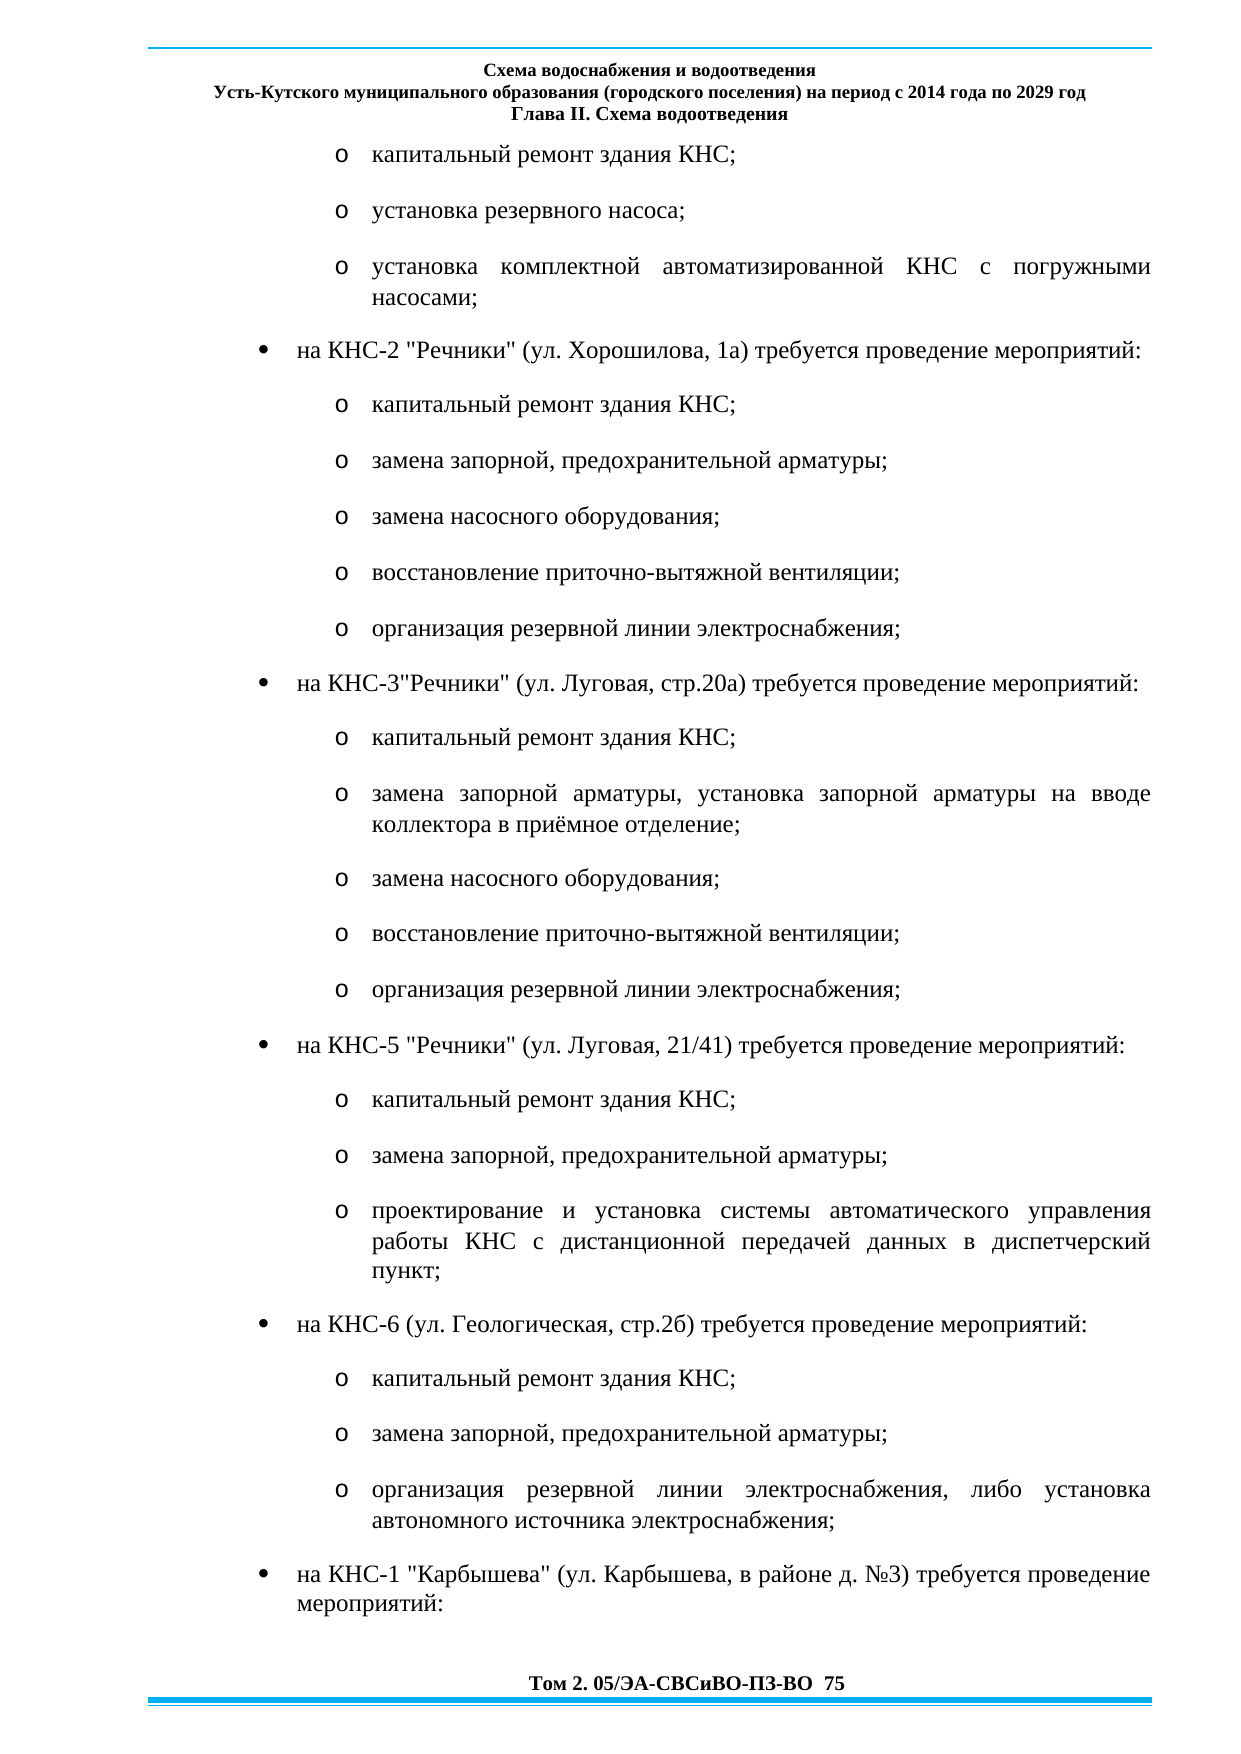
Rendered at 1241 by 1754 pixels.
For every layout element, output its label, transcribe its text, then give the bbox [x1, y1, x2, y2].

list на КНС-5 "Речники" (ул. Луговая, 21/41) требуется проведение мероприятий: [259, 1030, 1152, 1059]
list замена насосного оборудования; [334, 863, 1152, 893]
list замена запорной, предохранительной арматуры; [334, 1140, 1152, 1171]
list на КНС-3"Речники" (ул. Луговая, стр.20а) требуется проведение мероприятий: [259, 668, 1152, 697]
list на КНС-2 "Речники" (ул. Хорошилова, 1а) требуется проведение мероприятий: [259, 336, 1152, 364]
list замена запорной, предохранительной арматуры; [334, 445, 1152, 476]
list организация резервной линии электроснабжения; [334, 613, 1152, 643]
list капитальный ремонт здания КНС; [334, 1363, 1152, 1393]
list капитальный ремонт здания КНС; [334, 1084, 1152, 1115]
list установка резервного насоса; [334, 195, 1152, 226]
list замена запорной, предохранительной арматуры; [334, 1418, 1152, 1449]
list восстановление приточно-вытяжной вентиляции; [334, 557, 1152, 588]
list организация резервной линии электроснабжения, либо установка автономного источника электроснабжения; [334, 1474, 1152, 1534]
list капитальный ремонт здания КНС; [334, 722, 1152, 753]
list организация резервной линии электроснабжения; [334, 974, 1152, 1005]
list капитальный ремонт здания КНС; [334, 139, 1152, 170]
list проектирование и установка системы автоматического управления работы КНС с дистанционной передачей данных в диспетчерский пункт; [334, 1196, 1152, 1284]
list на КНС-1 "Карбышева" (ул. Карбышева, в районе д. №3) требуется проведение мероприятий: [259, 1559, 1152, 1616]
list восстановление приточно-вытяжной вентиляции; [334, 918, 1152, 949]
list на КНС-6 (ул. Геологическая, стр.2б) требуется проведение мероприятий: [259, 1309, 1152, 1338]
list замена запорной арматуры, установка запорной арматуры на вводе коллектора в приёмное отделение; [334, 778, 1152, 838]
list капитальный ремонт здания КНС; [334, 389, 1152, 420]
list замена насосного оборудования; [334, 501, 1152, 532]
list установка комплектной автоматизированной КНС с погружными насосами; [334, 251, 1152, 311]
